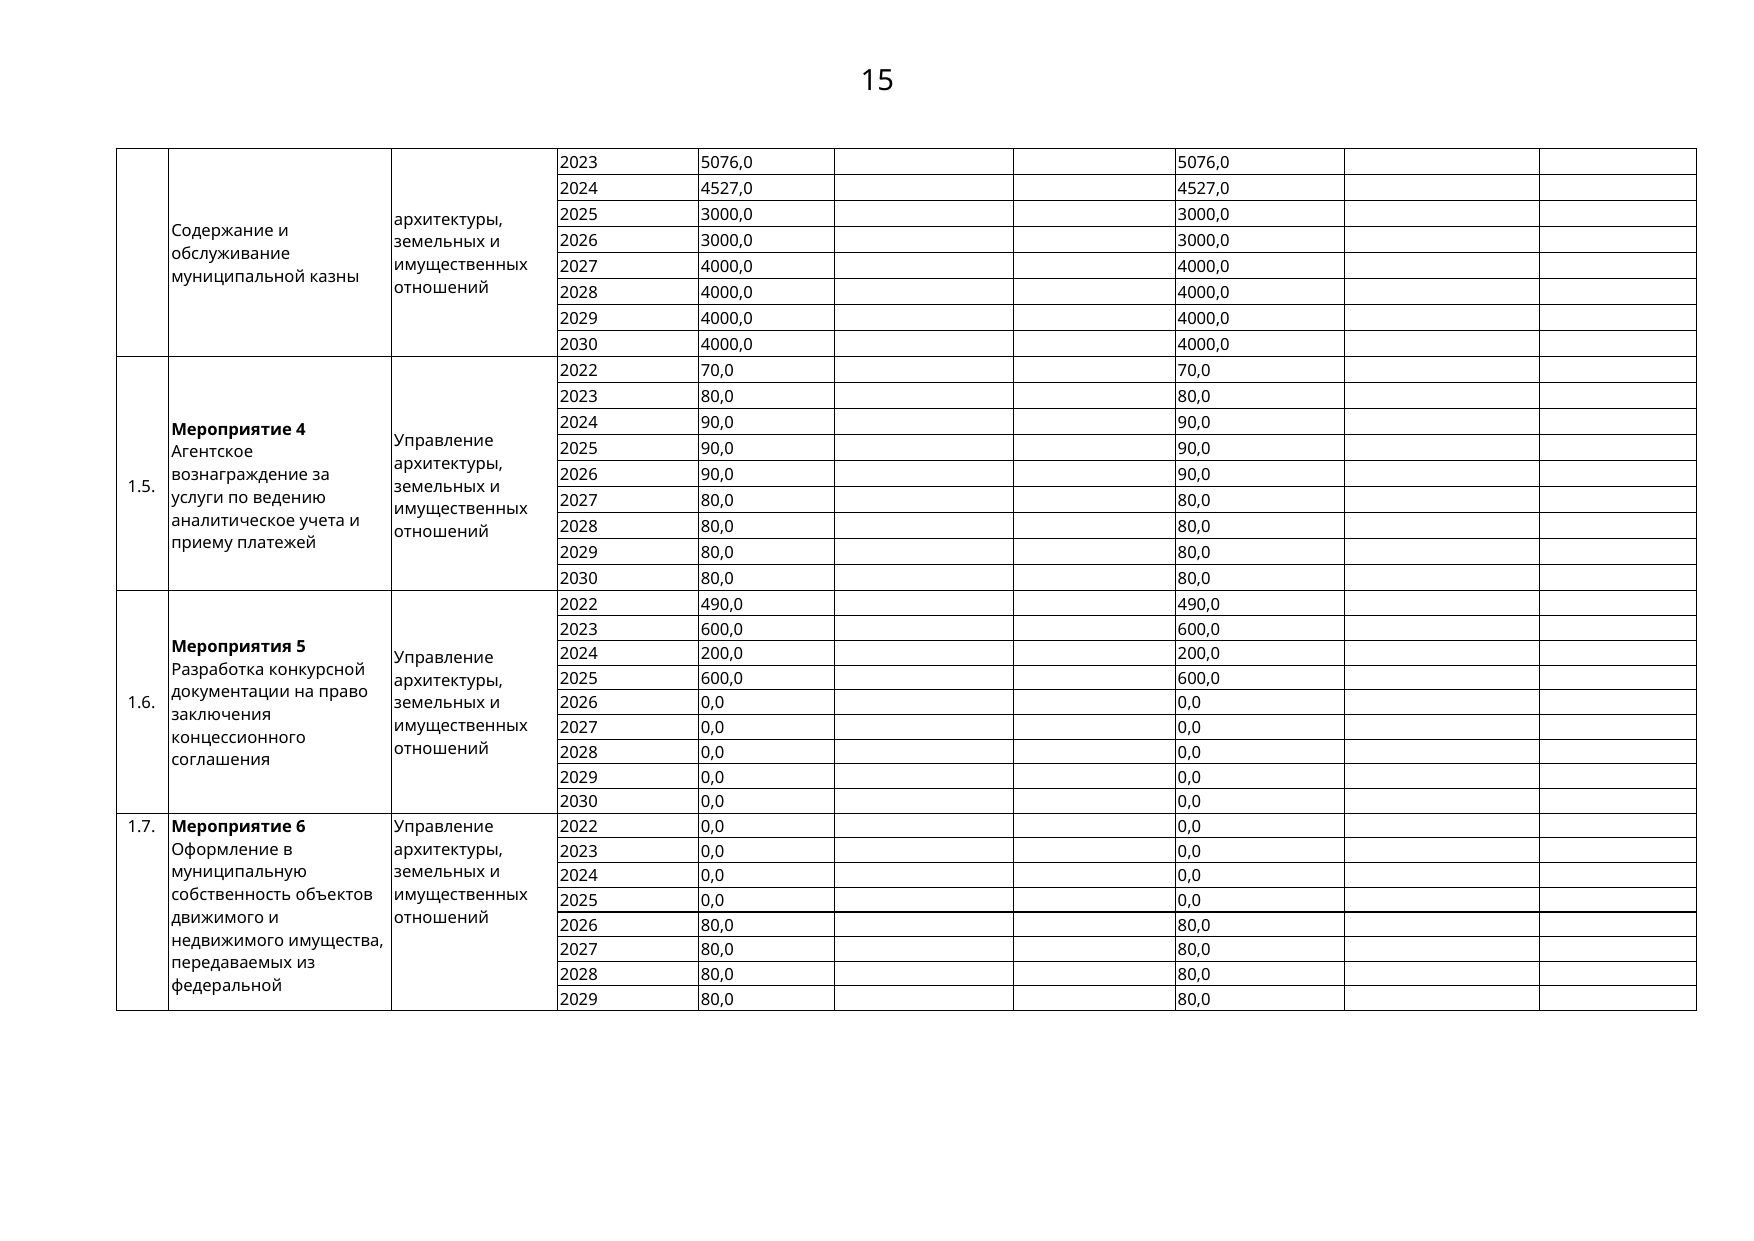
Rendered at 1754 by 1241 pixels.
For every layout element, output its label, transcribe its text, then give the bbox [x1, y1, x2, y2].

table_cell 0,0 [699, 789, 834, 813]
table_cell 80,0 [699, 937, 834, 961]
table_cell 80,0 [1176, 513, 1344, 538]
table_cell [1540, 666, 1696, 689]
table_cell [835, 913, 1013, 936]
table_cell 0,0 [699, 814, 834, 837]
table_cell 2028 [558, 513, 698, 538]
table_cell 2026 [558, 461, 698, 486]
table_cell 2025 [558, 888, 698, 911]
table_cell [1014, 357, 1175, 382]
table_cell 70,0 [1176, 357, 1344, 382]
table_cell [1345, 149, 1539, 174]
table_cell 4527,0 [699, 175, 834, 200]
table_cell [1540, 409, 1696, 434]
table_cell 490,0 [1176, 591, 1344, 615]
table_cell [1345, 487, 1539, 512]
table_cell [1540, 986, 1696, 1010]
table_cell 80,0 [1176, 962, 1344, 985]
table_cell 2025 [558, 435, 698, 460]
table_cell 1.6. [117, 591, 168, 813]
table_cell [1345, 616, 1539, 640]
table_cell [835, 305, 1013, 330]
table_cell 2026 [558, 913, 698, 936]
table_cell [1014, 962, 1175, 985]
table_cell [1345, 690, 1539, 714]
table_cell [835, 409, 1013, 434]
table_cell [835, 435, 1013, 460]
table_cell [1540, 863, 1696, 887]
table_cell [1014, 565, 1175, 590]
table_cell 600,0 [699, 616, 834, 640]
table_cell [1345, 962, 1539, 985]
table_cell [835, 962, 1013, 985]
table_cell 80,0 [1176, 986, 1344, 1010]
table_cell 80,0 [1176, 937, 1344, 961]
table_cell [1014, 409, 1175, 434]
table_cell 4000,0 [699, 305, 834, 330]
table_cell [1345, 789, 1539, 813]
table_cell 2030 [558, 789, 698, 813]
table_cell [1345, 279, 1539, 304]
table_cell 4000,0 [1176, 331, 1344, 356]
table_cell 0,0 [1176, 789, 1344, 813]
table_cell [1540, 149, 1696, 174]
table_cell [1540, 201, 1696, 226]
table_cell 4000,0 [699, 253, 834, 278]
table_cell [1540, 539, 1696, 564]
table_cell 0,0 [1176, 764, 1344, 788]
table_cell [169, 149, 391, 356]
table_cell 4000,0 [1176, 279, 1344, 304]
table_cell [835, 383, 1013, 408]
table_cell [1345, 715, 1539, 738]
table_cell 490,0 [699, 591, 834, 615]
table_cell [835, 764, 1013, 788]
table_cell [1014, 539, 1175, 564]
table_cell [1345, 357, 1539, 382]
table_cell 200,0 [699, 641, 834, 664]
table_cell [1540, 740, 1696, 763]
table_cell 80,0 [699, 539, 834, 564]
table_cell 4527,0 [1176, 175, 1344, 200]
table_cell [1345, 838, 1539, 862]
table_cell 0,0 [1176, 690, 1344, 714]
table_cell [1540, 435, 1696, 460]
table_cell 2030 [558, 331, 698, 356]
table_cell 2027 [558, 253, 698, 278]
table_cell 2025 [558, 201, 698, 226]
table_cell 2027 [558, 715, 698, 738]
table_cell [1014, 149, 1175, 174]
table_cell [1540, 513, 1696, 538]
table_cell [1345, 666, 1539, 689]
table_cell [1540, 461, 1696, 486]
table_cell 200,0 [1176, 641, 1344, 664]
table_cell 80,0 [699, 513, 834, 538]
table_cell [1014, 591, 1175, 615]
table_cell [1345, 764, 1539, 788]
table_cell [1014, 764, 1175, 788]
table_cell [1540, 175, 1696, 200]
table_cell [1540, 357, 1696, 382]
table_cell [835, 175, 1013, 200]
table_cell [835, 616, 1013, 640]
table_cell [1014, 937, 1175, 961]
table_cell [1345, 913, 1539, 936]
table_cell 0,0 [1176, 863, 1344, 887]
table_cell [1345, 461, 1539, 486]
table_cell [1014, 383, 1175, 408]
table_cell 1.3. [117, 149, 168, 356]
table_cell 80,0 [699, 383, 834, 408]
table_cell 2028 [558, 740, 698, 763]
table_cell 80,0 [699, 487, 834, 512]
table_cell 0,0 [699, 888, 834, 911]
table_cell [1014, 641, 1175, 664]
table_cell 80,0 [1176, 539, 1344, 564]
table_cell [1014, 814, 1175, 837]
table_cell 600,0 [1176, 666, 1344, 689]
table_cell 600,0 [699, 666, 834, 689]
table_cell [1014, 201, 1175, 226]
table_cell 90,0 [1176, 409, 1344, 434]
table_cell [835, 201, 1013, 226]
table_cell Мероприятие 6 Оформление в муниципальную собственность объектов движимого и недвижимого имущества, передаваемых из федеральной собственности, собственности субъекта Российской Федерации, муниципальной собственности, выполнение условий договоров безвозмездного пользования [169, 814, 391, 1010]
table_cell [835, 789, 1013, 813]
table_cell 2028 [558, 962, 698, 985]
table_cell 4000,0 [699, 331, 834, 356]
table_cell [1345, 591, 1539, 615]
table_cell 2023 [558, 383, 698, 408]
table_cell [1345, 814, 1539, 837]
table_cell [1345, 539, 1539, 564]
table_cell [835, 740, 1013, 763]
table_cell [1345, 227, 1539, 252]
table_cell 80,0 [699, 986, 834, 1010]
table_cell 3000,0 [699, 227, 834, 252]
table_cell 0,0 [699, 863, 834, 887]
table_cell 90,0 [1176, 461, 1344, 486]
table_cell [1540, 913, 1696, 936]
table_cell [835, 149, 1013, 174]
table_cell 3000,0 [1176, 201, 1344, 226]
table_cell 2024 [558, 175, 698, 200]
table_cell [1345, 641, 1539, 664]
table_cell [1014, 740, 1175, 763]
table_cell [835, 986, 1013, 1010]
table_cell 0,0 [699, 740, 834, 763]
table_cell 80,0 [1176, 383, 1344, 408]
table_cell 2022 [558, 357, 698, 382]
table_cell [835, 690, 1013, 714]
table_cell [835, 838, 1013, 862]
table_cell [835, 357, 1013, 382]
table_cell [1540, 715, 1696, 738]
table_cell [1345, 888, 1539, 911]
table_cell [835, 253, 1013, 278]
table_cell [1540, 641, 1696, 664]
table_cell [1345, 986, 1539, 1010]
table_cell [1540, 279, 1696, 304]
table_cell [1540, 888, 1696, 911]
table_cell 2023 [558, 838, 698, 862]
table_cell 0,0 [1176, 814, 1344, 837]
table_cell [1540, 789, 1696, 813]
table_cell [835, 565, 1013, 590]
table_cell [1345, 175, 1539, 200]
table_cell [835, 937, 1013, 961]
table_cell [1540, 227, 1696, 252]
table_cell [1014, 279, 1175, 304]
table_cell 80,0 [699, 962, 834, 985]
table_cell [1014, 435, 1175, 460]
table_cell 0,0 [699, 838, 834, 862]
table_cell [1014, 461, 1175, 486]
table_cell [1014, 616, 1175, 640]
table_cell 4000,0 [1176, 305, 1344, 330]
table_cell [1014, 838, 1175, 862]
table_cell 5076,0 [1176, 149, 1344, 174]
table_cell 2029 [558, 305, 698, 330]
table_cell 80,0 [1176, 565, 1344, 590]
table_cell [1540, 937, 1696, 961]
table_cell [835, 863, 1013, 887]
table_cell 1.7. [117, 814, 168, 1010]
table_cell [1345, 409, 1539, 434]
table_cell 600,0 [1176, 616, 1344, 640]
table_cell 2027 [558, 487, 698, 512]
table_cell Управление архитектуры, земельных и имущественных отношений [392, 814, 557, 1010]
table_cell [1014, 175, 1175, 200]
table_cell 2029 [558, 764, 698, 788]
table_cell [1014, 913, 1175, 936]
table_cell 70,0 [699, 357, 834, 382]
table_cell [835, 331, 1013, 356]
table_cell [1345, 937, 1539, 961]
table_cell [1540, 690, 1696, 714]
table_cell 3000,0 [1176, 227, 1344, 252]
table_cell [835, 591, 1013, 615]
table_cell [835, 227, 1013, 252]
table_cell [1014, 253, 1175, 278]
table_cell [1345, 513, 1539, 538]
table_cell [835, 461, 1013, 486]
table_cell 5076,0 [699, 149, 834, 174]
table_cell Мероприятия 5 Разработка конкурсной документации на право заключения концессионного соглашения [169, 591, 391, 813]
table_cell 2023 [558, 149, 698, 174]
table_cell [1014, 305, 1175, 330]
table_cell 2024 [558, 641, 698, 664]
table_cell [1540, 814, 1696, 837]
table_cell 90,0 [1176, 435, 1344, 460]
table_cell 0,0 [1176, 838, 1344, 862]
table_cell [1014, 690, 1175, 714]
table_cell 2029 [558, 539, 698, 564]
table_cell 2026 [558, 690, 698, 714]
table_cell [1014, 715, 1175, 738]
table_cell [1345, 863, 1539, 887]
table_cell 2022 [558, 814, 698, 837]
table_cell [1345, 331, 1539, 356]
table_cell 2028 [558, 279, 698, 304]
table_cell 80,0 [1176, 487, 1344, 512]
table_cell [1014, 331, 1175, 356]
table_cell 0,0 [699, 764, 834, 788]
table_cell 0,0 [699, 715, 834, 738]
table_cell [1014, 888, 1175, 911]
table_cell [835, 641, 1013, 664]
table_cell 1.5. [117, 357, 168, 590]
table_cell [1345, 565, 1539, 590]
table_cell Мероприятие 4 Агентское вознаграждение за услуги по ведению аналитическое учета и приему платежей [169, 357, 391, 590]
table_cell [1540, 253, 1696, 278]
table_cell 2024 [558, 863, 698, 887]
table_cell [1345, 253, 1539, 278]
table_cell 4000,0 [1176, 253, 1344, 278]
table_cell 2022 [558, 591, 698, 615]
table_cell [1540, 565, 1696, 590]
table_cell 2030 [558, 565, 698, 590]
table_cell [1540, 487, 1696, 512]
table_cell [1014, 789, 1175, 813]
table_cell 4000,0 [699, 279, 834, 304]
table_cell 2025 [558, 666, 698, 689]
table_cell [1540, 616, 1696, 640]
table_cell [1540, 383, 1696, 408]
table_cell 0,0 [1176, 888, 1344, 911]
table_cell 90,0 [699, 409, 834, 434]
table_cell 90,0 [699, 461, 834, 486]
table_cell 80,0 [699, 565, 834, 590]
table_cell [835, 279, 1013, 304]
table_cell [1014, 666, 1175, 689]
table_cell [1540, 331, 1696, 356]
table_cell 0,0 [1176, 715, 1344, 738]
table_cell [1540, 764, 1696, 788]
table_cell Управление архитектуры, земельных и имущественных отношений [392, 357, 557, 590]
table_cell [1345, 383, 1539, 408]
table_cell 80,0 [699, 913, 834, 936]
table_cell [1540, 305, 1696, 330]
table_cell [835, 715, 1013, 738]
table_cell [1345, 740, 1539, 763]
table_cell [1345, 435, 1539, 460]
table_cell [835, 513, 1013, 538]
table_cell 0,0 [699, 690, 834, 714]
table_cell [835, 888, 1013, 911]
table_cell [1540, 591, 1696, 615]
table_cell 3000,0 [699, 201, 834, 226]
table_cell [1345, 201, 1539, 226]
table_cell [835, 814, 1013, 837]
table_cell [1540, 962, 1696, 985]
table_cell [1014, 863, 1175, 887]
table_cell [1014, 227, 1175, 252]
table_cell [835, 666, 1013, 689]
table_cell 80,0 [1176, 913, 1344, 936]
table_cell 0,0 [1176, 740, 1344, 763]
table_cell [835, 487, 1013, 512]
table_cell [835, 539, 1013, 564]
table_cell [392, 149, 557, 356]
table_cell [1345, 305, 1539, 330]
table_cell 2024 [558, 409, 698, 434]
table_cell 90,0 [699, 435, 834, 460]
table_cell 2027 [558, 937, 698, 961]
table_cell [1014, 986, 1175, 1010]
table_cell [1540, 838, 1696, 862]
table_cell 2023 [558, 616, 698, 640]
table_cell Управление архитектуры, земельных и имущественных отношений [392, 591, 557, 813]
table_cell 2029 [558, 986, 698, 1010]
table_cell [1014, 487, 1175, 512]
table_cell 2026 [558, 227, 698, 252]
table_cell [1014, 513, 1175, 538]
